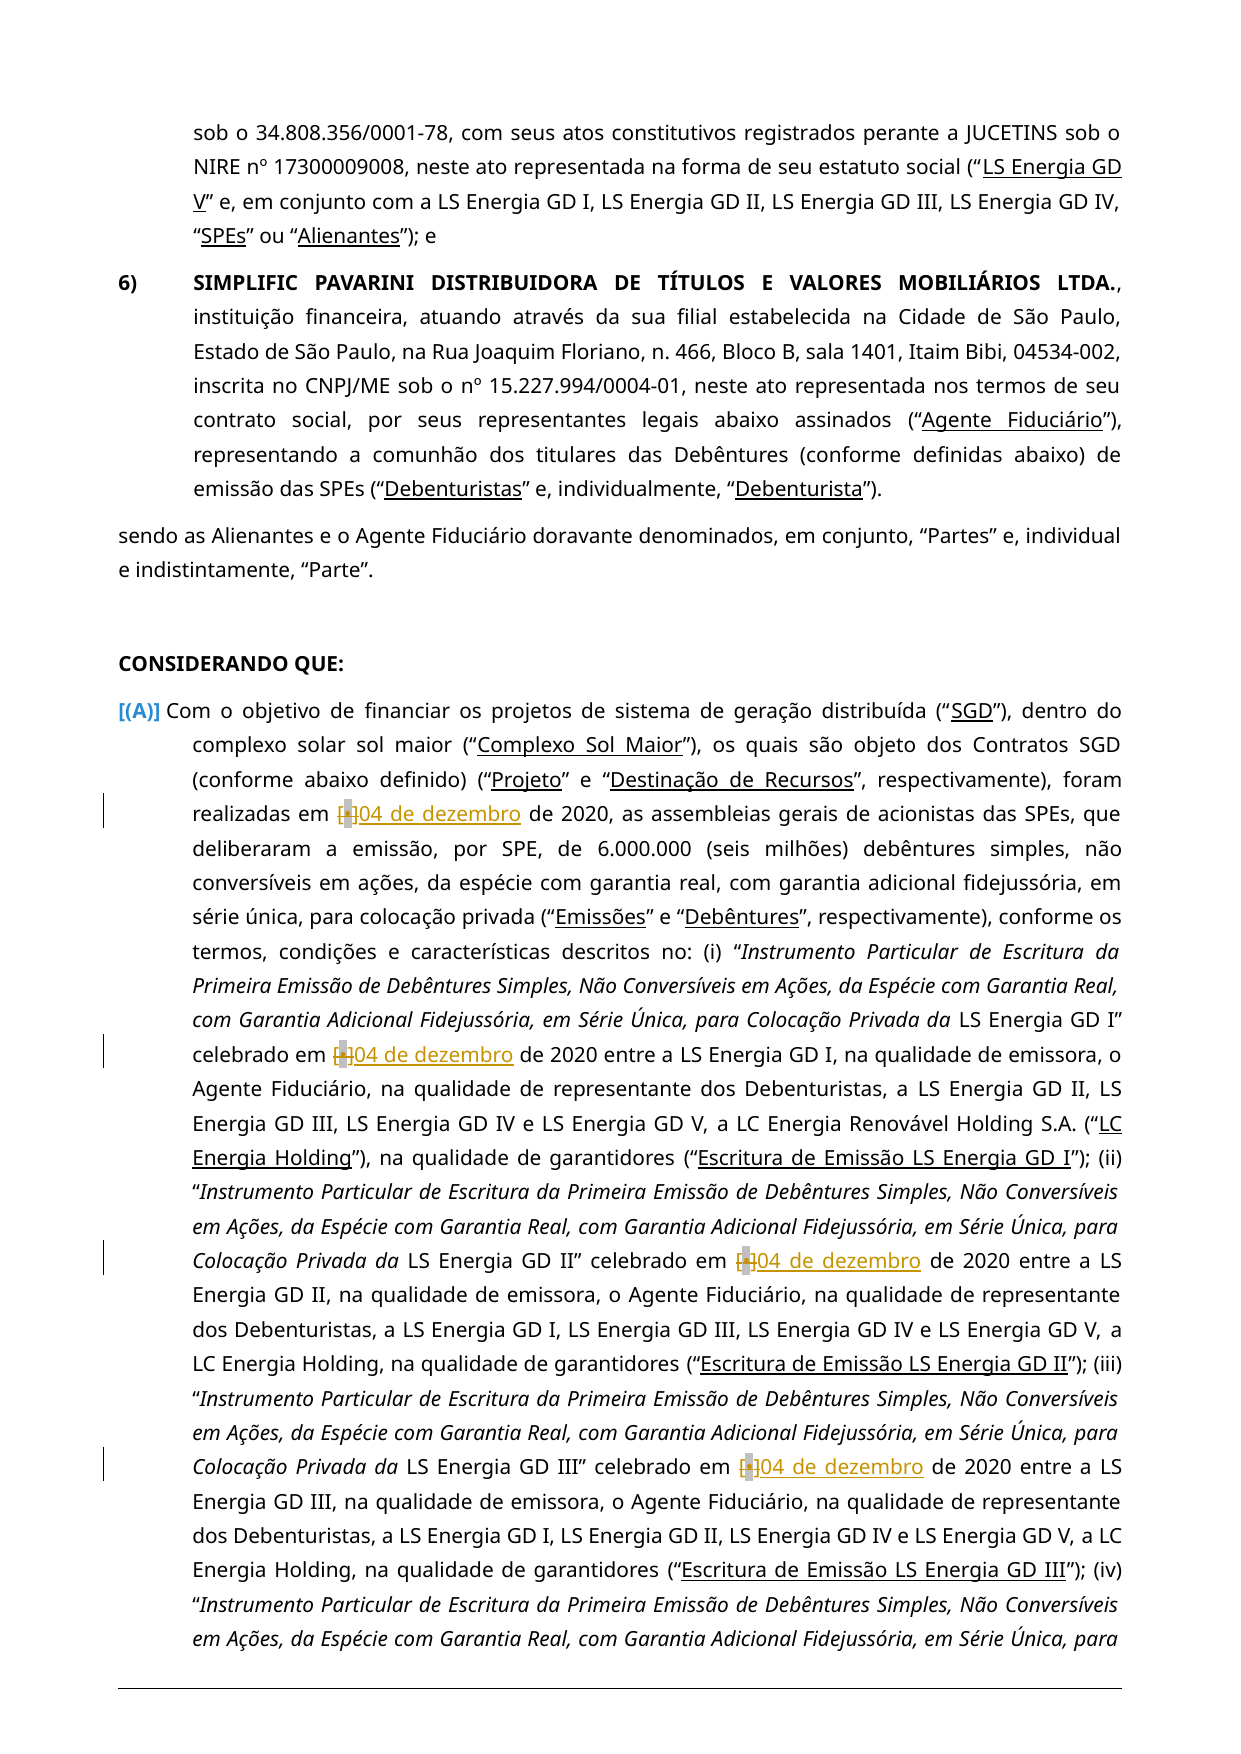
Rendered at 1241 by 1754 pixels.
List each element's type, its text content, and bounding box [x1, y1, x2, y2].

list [118, 696, 1122, 1653]
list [156, 118, 1122, 250]
text sendo as Alienantes e o Agente Fiduciário doravante denominados, em conjunto, “Partes” e, individual e indistintamente, “Parte”. [118, 521, 1122, 584]
list simplific pavarini Distribuidora de Títulos e Valores Mobiliários Ltda., instituição financeira, atuando através da sua filial estabelecida na Cidade de São Paulo, Estado de São Paulo, na Rua Joaquim Floriano, n. 466, Bloco B, sala 1401, Itaim Bibi, 04534-002, inscrita no CNPJ/ME sob o nº 15.227.994/0004-01, neste ato representada nos termos de seu contrato social, por seus representantes legais abaixo assinados (“Agente Fiduciário”), representando a comunhão dos titulares das Debêntures (conforme definidas abaixo) de emissão das SPEs (“Debenturistas” e, individualmente, “Debenturista”). [118, 268, 1122, 503]
text CONSIDERANDO QUE: [118, 649, 1122, 678]
